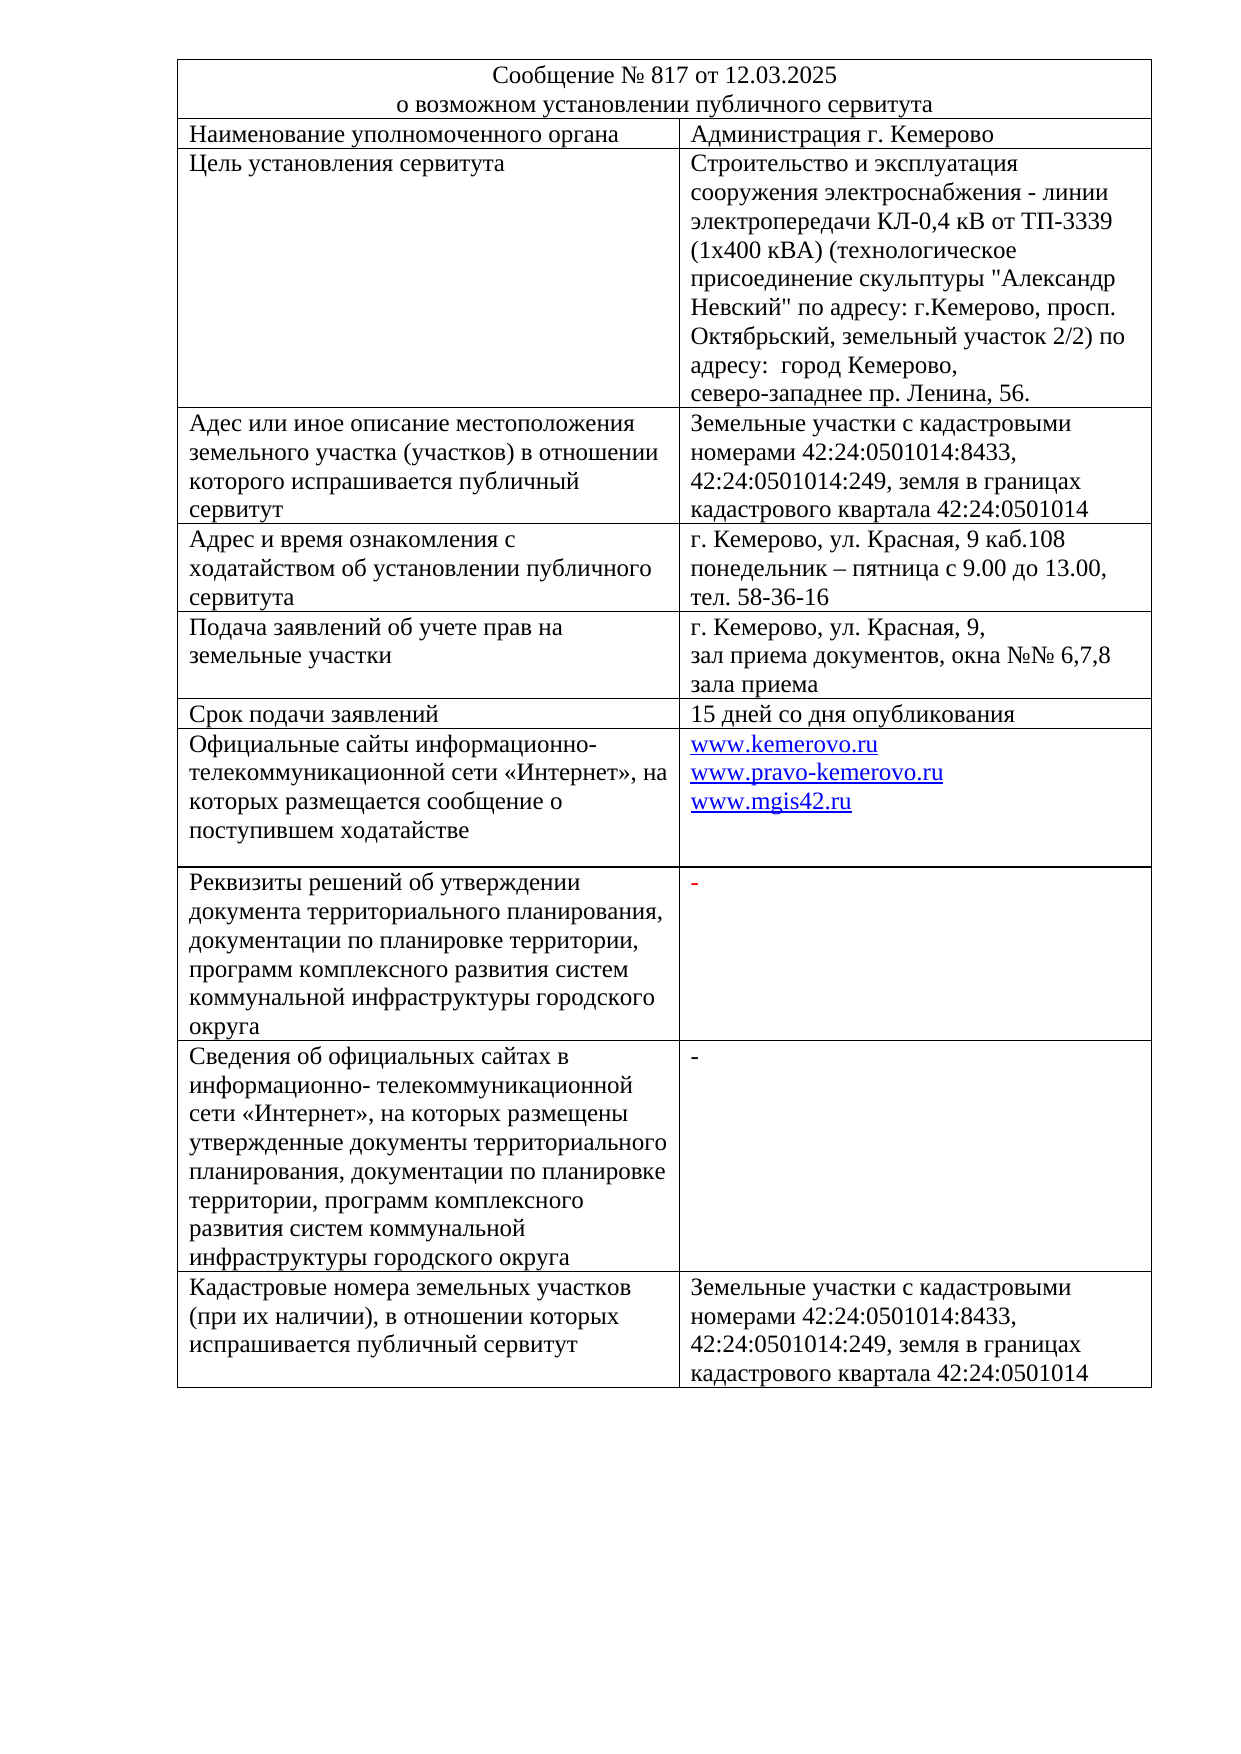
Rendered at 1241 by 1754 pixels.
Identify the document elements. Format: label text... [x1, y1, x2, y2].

table_cell - [680, 1041, 1151, 1271]
table_cell Администрация г. Кемерово [680, 119, 1151, 147]
table_cell Строительство и эксплуатация сооружения электроснабжения - линии электропередачи КЛ-0,4 кB от ТП-3339 (1х400 кВА) (технологическое присоединение скульптуры "Александр Невский" по адресу: г.Кемерово, просп. Октябрьский, земельный участок 2/2) по адресу: город Кемерово, северо-западнее пр. Ленина, 56. [680, 149, 1151, 407]
table_cell Кадастровые номера земельных участков (при их наличии), в отношении которых испрашивается публичный сервитут [178, 1272, 679, 1387]
table_cell Наименование уполномоченного органа [178, 119, 679, 147]
table_cell Адес или иное описание местоположения земельного участка (участков) в отношении которого испрашивается публичный сервитут [178, 408, 679, 523]
table_cell г. Кемерово, ул. Красная, 9 каб.108 понедельник – пятница с 9.00 до 13.00, тел. 58-36-16 [680, 524, 1151, 611]
table_cell Земельные участки с кадастровыми номерами 42:24:0501014:8433, 42:24:0501014:249, земля в границах кадастрового квартала 42:24:0501014 [680, 1272, 1151, 1387]
table_cell Реквизиты решений об утверждении документа территориального планирования, документации по планировке территории, программ комплексного развития систем коммунальной инфраструктуры городского округа [178, 868, 679, 1040]
table_header Сообщение № 817 от 12.03.2025 о возможном установлении публичного сервитута [178, 60, 1151, 118]
table_cell Срок подачи заявлений [178, 699, 679, 728]
table_cell - [680, 868, 1151, 1040]
table_cell Адрес и время ознакомления с ходатайством об установлении публичного сервитута [178, 524, 679, 611]
table_cell Подача заявлений об учете прав на земельные участки [178, 612, 679, 698]
table_cell г. Кемерово, ул. Красная, 9, зал приема документов, окна №№ 6,7,8 зала приема [680, 612, 1151, 698]
table_cell www.kemerovo.ru www.pravo-kemerovo.ru www.mgis42.ru [680, 729, 1151, 866]
table_cell Цель установления сервитута [178, 149, 679, 407]
table_cell Земельные участки с кадастровыми номерами 42:24:0501014:8433, 42:24:0501014:249, земля в границах кадастрового квартала 42:24:0501014 [680, 408, 1151, 523]
table_cell Сведения об официальных сайтах в информационно- телекоммуникационной сети «Интернет», на которых размещены утвержденные документы территориального планирования, документации по планировке территории, программ комплексного развития систем коммунальной инфраструктуры городского округа [178, 1041, 679, 1271]
table_cell Официальные сайты информационно- телекоммуникационной сети «Интернет», на которых размещается сообщение о поступившем ходатайстве [178, 729, 679, 866]
table_cell 15 дней со дня опубликования [680, 699, 1151, 728]
